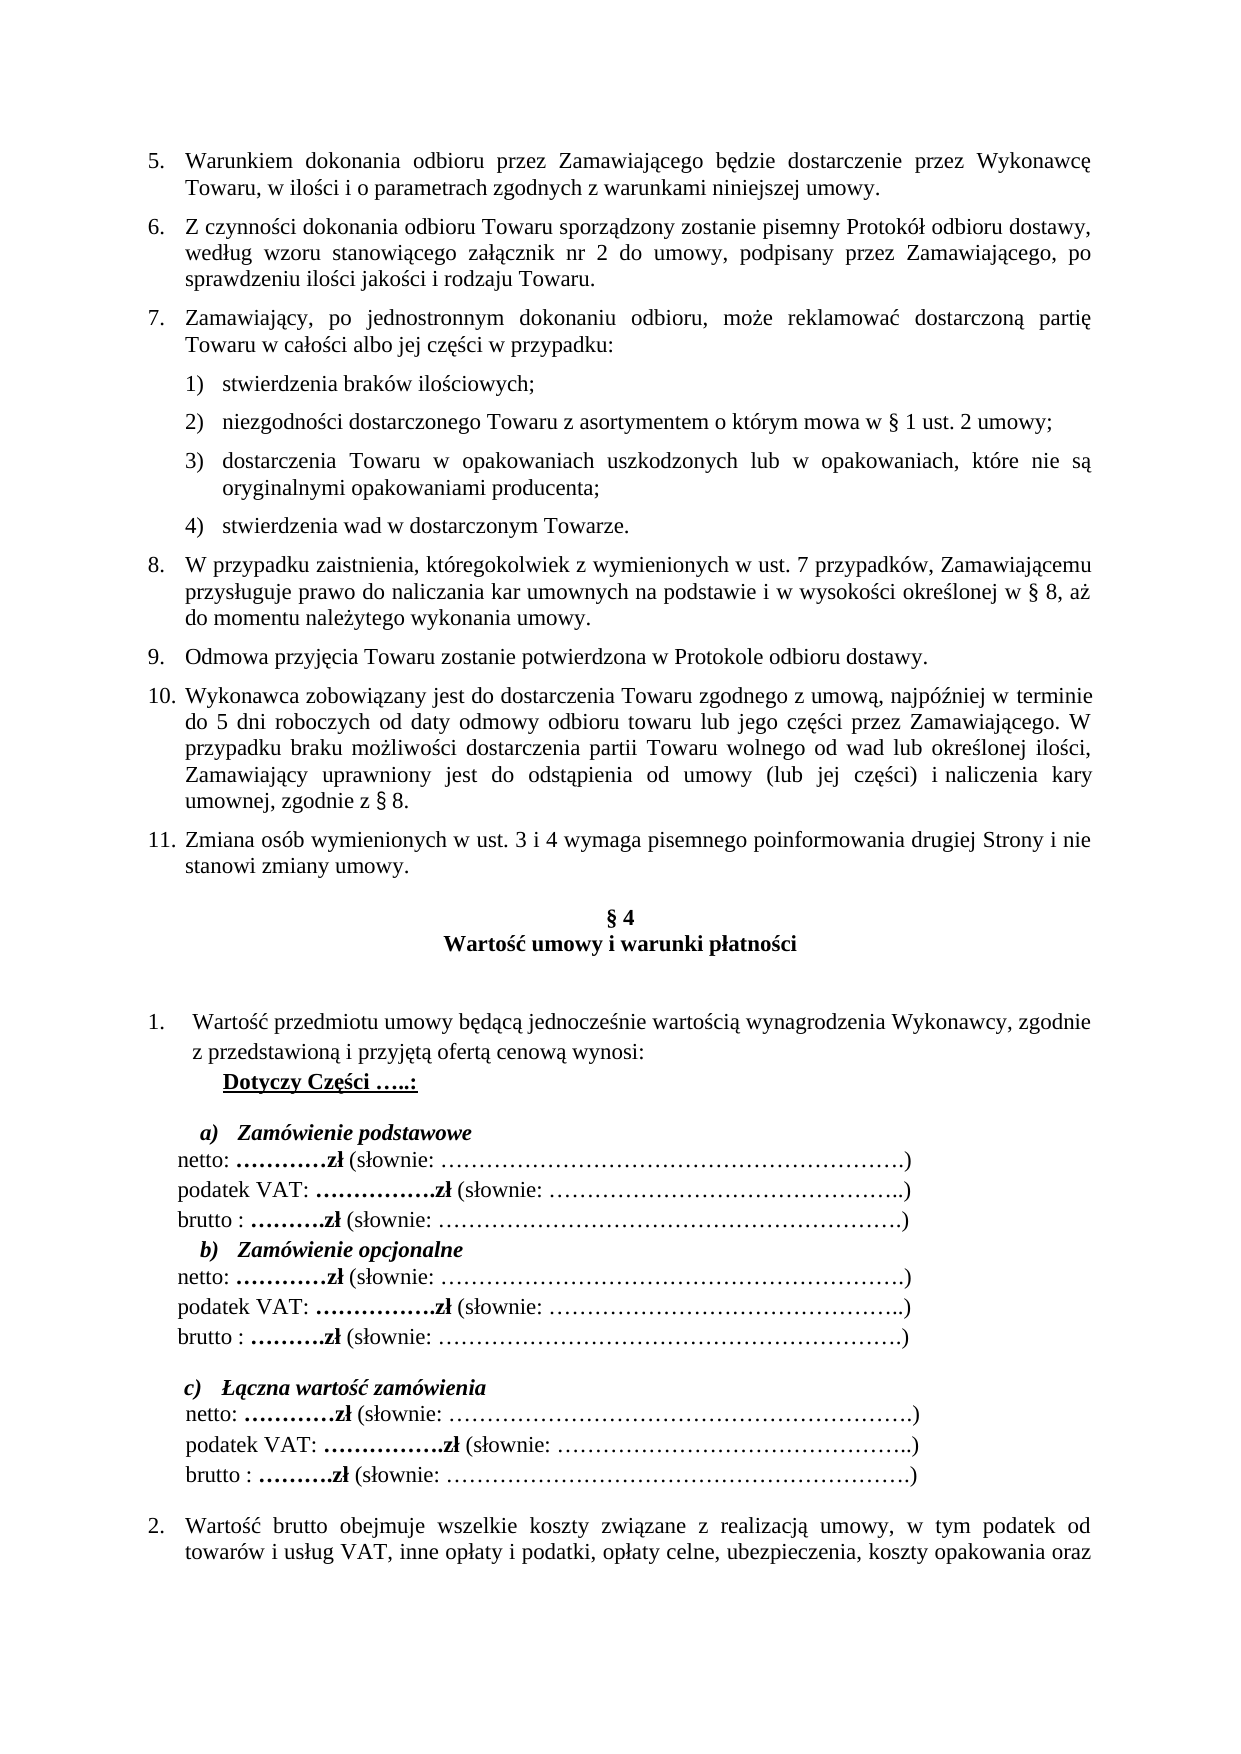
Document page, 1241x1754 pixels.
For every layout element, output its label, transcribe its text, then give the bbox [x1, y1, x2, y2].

list stwierdzenia braków ilościowych; [185, 369, 1093, 396]
list W przypadku zaistnienia, któregokolwiek z wymienionych w ust. 7 przypadków, Zamawiającemu przysługuje prawo do naliczania kar umownych na podstawie i w wysokości określonej w § 8, aż do momentu należytego wykonania umowy. [148, 551, 1093, 630]
text brutto : ……….zł (słownie: …………………………………………………….) [177, 1323, 1093, 1349]
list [148, 1512, 1093, 1565]
list Łączna wartość zamówienia [184, 1374, 1093, 1401]
text netto: …………zł (słownie: …………………………………………………….) [177, 1146, 1093, 1172]
text § 4 [148, 904, 1093, 930]
list Zamawiający, po jednostronnym dokonaniu odbioru, może reklamować dostarczoną partię Towaru w całości albo jej części w przypadku: [148, 304, 1093, 357]
list Zamówienie opcjonalne [200, 1236, 1093, 1263]
list Z czynności dokonania odbioru Towaru sporządzony zostanie pisemny Protokół odbioru dostawy, według wzoru stanowiącego załącznik nr 2 do umowy, podpisany przez Zamawiającego, po sprawdzeniu ilości jakości i rodzaju Towaru. [148, 213, 1093, 292]
text podatek VAT: …………….zł (słownie: ………………………………………..) [177, 1176, 1093, 1202]
list netto: …………zł (słownie: …………………………………………………….) [162, 1401, 1093, 1427]
list stwierdzenia wad w dostarczonym Towarze. [185, 512, 1093, 539]
text Wartość umowy i warunki płatności [148, 930, 1093, 957]
list podatek VAT: …………….zł (słownie: ………………………………………..) [162, 1431, 1093, 1457]
list Zmiana osób wymienionych w ust. 3 i 4 wymaga pisemnego poinformowania drugiej Strony i nie stanowi zmiany umowy. [148, 826, 1093, 879]
list Wartość przedmiotu umowy będącą jednocześnie wartością wynagrodzenia Wykonawcy, zgodnie z przedstawioną i przyjętą ofertą cenową wynosi: [148, 1008, 1093, 1064]
list Warunkiem dokonania odbioru przez Zamawiającego będzie dostarczenie przez Wykonawcę Towaru, w ilości i o parametrach zgodnych z warunkami niniejszej umowy. [148, 148, 1093, 200]
text podatek VAT: …………….zł (słownie: ………………………………………..) [177, 1293, 1093, 1319]
list Odmowa przyjęcia Towaru zostanie potwierdzona w Protokole odbioru dostawy. [148, 643, 1093, 669]
list niezgodności dostarczonego Towaru z asortymentem o którym mowa w § 1 ust. 2 umowy; [185, 408, 1093, 435]
list brutto : ……….zł (słownie: …………………………………………………….) [162, 1461, 1093, 1487]
list Dotyczy Części …..: [223, 1068, 1093, 1095]
list Zamówienie podstawowe [200, 1119, 1093, 1146]
text brutto : ……….zł (słownie: …………………………………………………….) [177, 1206, 1093, 1232]
list Wykonawca zobowiązany jest do dostarczenia Towaru zgodnego z umową, najpóźniej w terminie do 5 dni roboczych od daty odmowy odbioru towaru lub jego części przez Zamawiającego. W przypadku braku możliwości dostarczenia partii Towaru wolnego od wad lub określonej ilości, Zamawiający uprawniony jest do odstąpienia od umowy (lub jej części) i naliczenia kary umownej, zgodnie z 8. [148, 682, 1093, 814]
text netto: …………zł (słownie: …………………………………………………….) [177, 1263, 1093, 1289]
list dostarczenia Towaru w opakowaniach uszkodzonych lub w opakowaniach, które nie są oryginalnymi opakowaniami producenta; [185, 447, 1093, 500]
